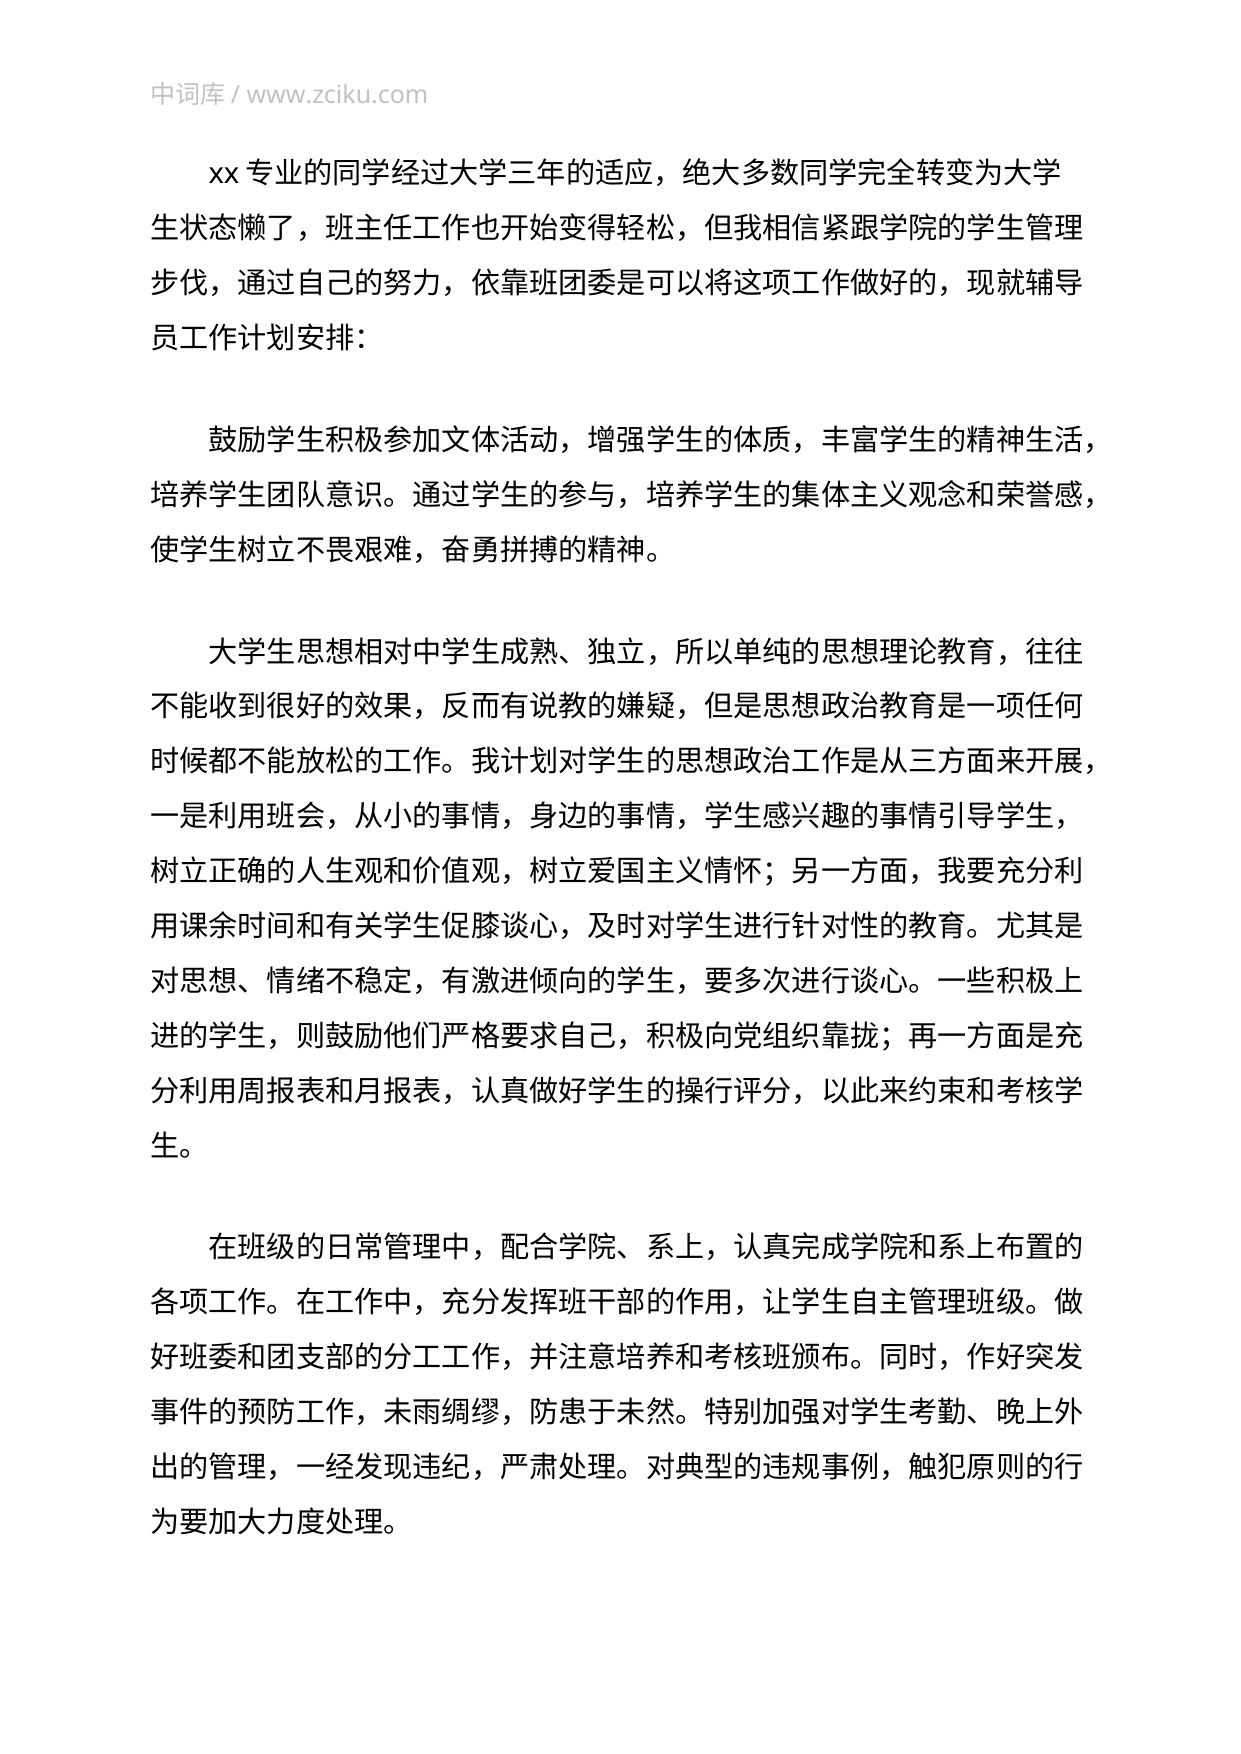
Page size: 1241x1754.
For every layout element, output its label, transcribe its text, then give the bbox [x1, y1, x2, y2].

text xx专业的同学经过大学三年的适应，绝大多数同学完全转变为大学生状态懒了，班主任工作也开始变得轻松，但我相信紧跟学院的学生管理步伐，通过自己的努力，依靠班团委是可以将这项工作做好的，现就辅导员工作计划安排： [150, 150, 1090, 357]
text 在班级的日常管理中，配合学院、系上，认真完成学院和系上布置的各项工作。在工作中，充分发挥班干部的作用，让学生自主管理班级。做好班委和团支部的分工工作，并注意培养和考核班颁布。同时，作好突发事件的预防工作，未雨绸缪，防患于未然。特别加强对学生考勤、晚上外出的管理，一经发现违纪，严肃处理。对典型的违规事例，触犯原则的行为要加大力度处理。 [150, 1224, 1090, 1541]
text 大学生思想相对中学生成熟、独立，所以单纯的思想理论教育，往往不能收到很好的效果，反而有说教的嫌疑，但是思想政治教育是一项任何时候都不能放松的工作。我计划对学生的思想政治工作是从三方面来开展，一是利用班会，从小的事情，身边的事情，学生感兴趣的事情引导学生，树立正确的人生观和价值观，树立爱国主义情怀；另一方面，我要充分利用课余时间和有关学生促膝谈心，及时对学生进行针对性的教育。尤其是对思想、情绪不稳定，有激进倾向的学生，要多次进行谈心。一些积极上进的学生，则鼓励他们严格要求自己，积极向党组织靠拢；再一方面是充分利用周报表和月报表，认真做好学生的操行评分，以此来约束和考核学生。 [150, 628, 1090, 1164]
text 鼓励学生积极参加文体活动，增强学生的体质，丰富学生的精神生活，培养学生团队意识。通过学生的参与，培养学生的集体主义观念和荣誉感，使学生树立不畏艰难，奋勇拼搏的精神。 [150, 417, 1090, 569]
